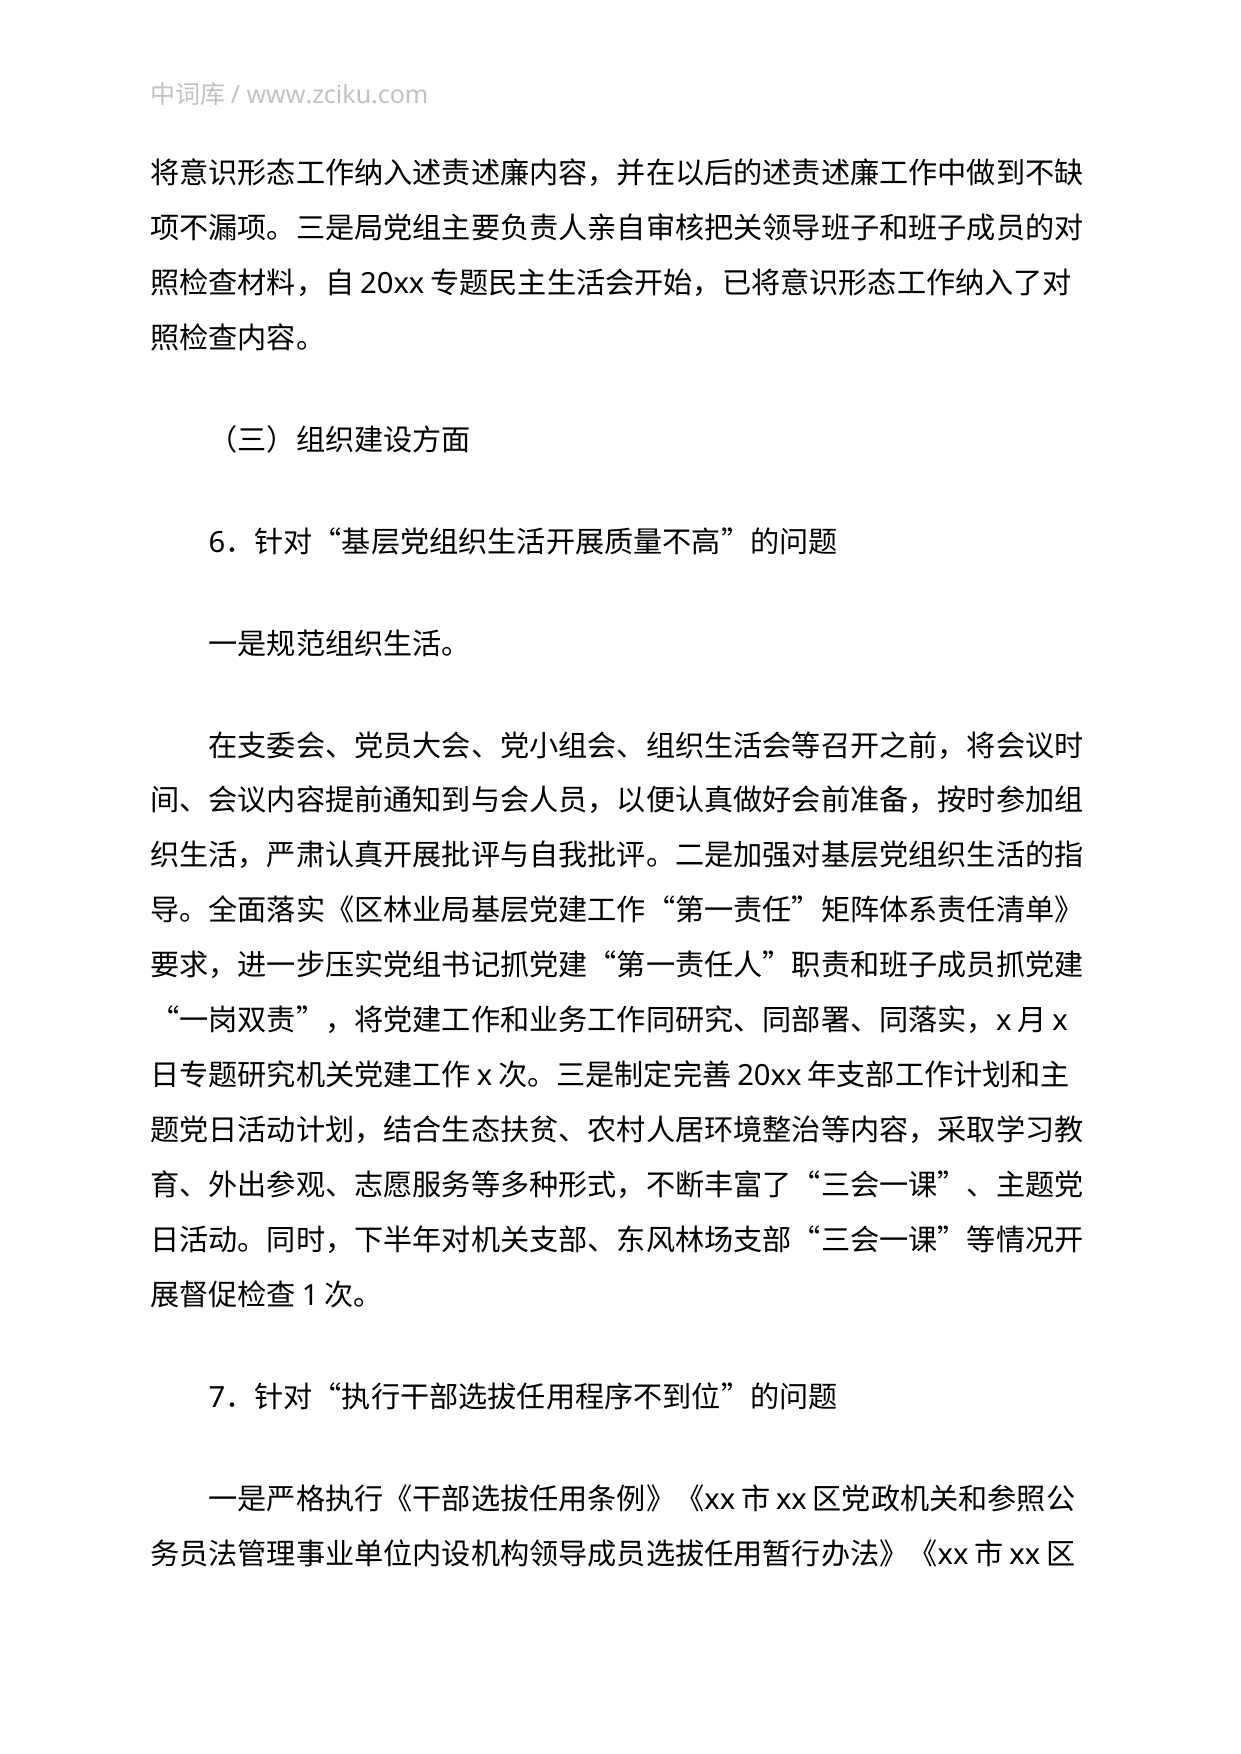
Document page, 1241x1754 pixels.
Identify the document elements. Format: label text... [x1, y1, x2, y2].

text 6．针对“基层党组织生活开展质量不高”的问题 [150, 518, 1090, 561]
text 7．针对“执行干部选拔任用程序不到位”的问题 [150, 1373, 1090, 1416]
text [150, 1475, 1090, 1573]
text 在支委会、党员大会、党小组会、组织生活会等召开之前，将会议时间、会议内容提前通知到与会人员，以便认真做好会前准备，按时参加组织生活，严肃认真开展批评与自我批评。二是加强对基层党组织生活的指导。全面落实《区林业局基层党建工作“第一责任”矩阵体系责任清单》要求，进一步压实党组书记抓党建“第一责任人”职责和班子成员抓党建“一岗双责”，将党建工作和业务工作同研究、同部署、同落实，x月x日专题研究机关党建工作x次。三是制定完善20xx年支部工作计划和主题党日活动计划，结合生态扶贫、农村人居环境整治等内容，采取学习教育、外出参观、志愿服务等多种形式，不断丰富了“三会一课”、主题党日活动。同时，下半年对机关支部、东风林场支部“三会一课”等情况开展督促检查1次。 [150, 722, 1090, 1314]
text （三）组织建设方面 [150, 417, 1090, 459]
text 一是规范组织生活。 [150, 620, 1090, 663]
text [150, 150, 1090, 357]
